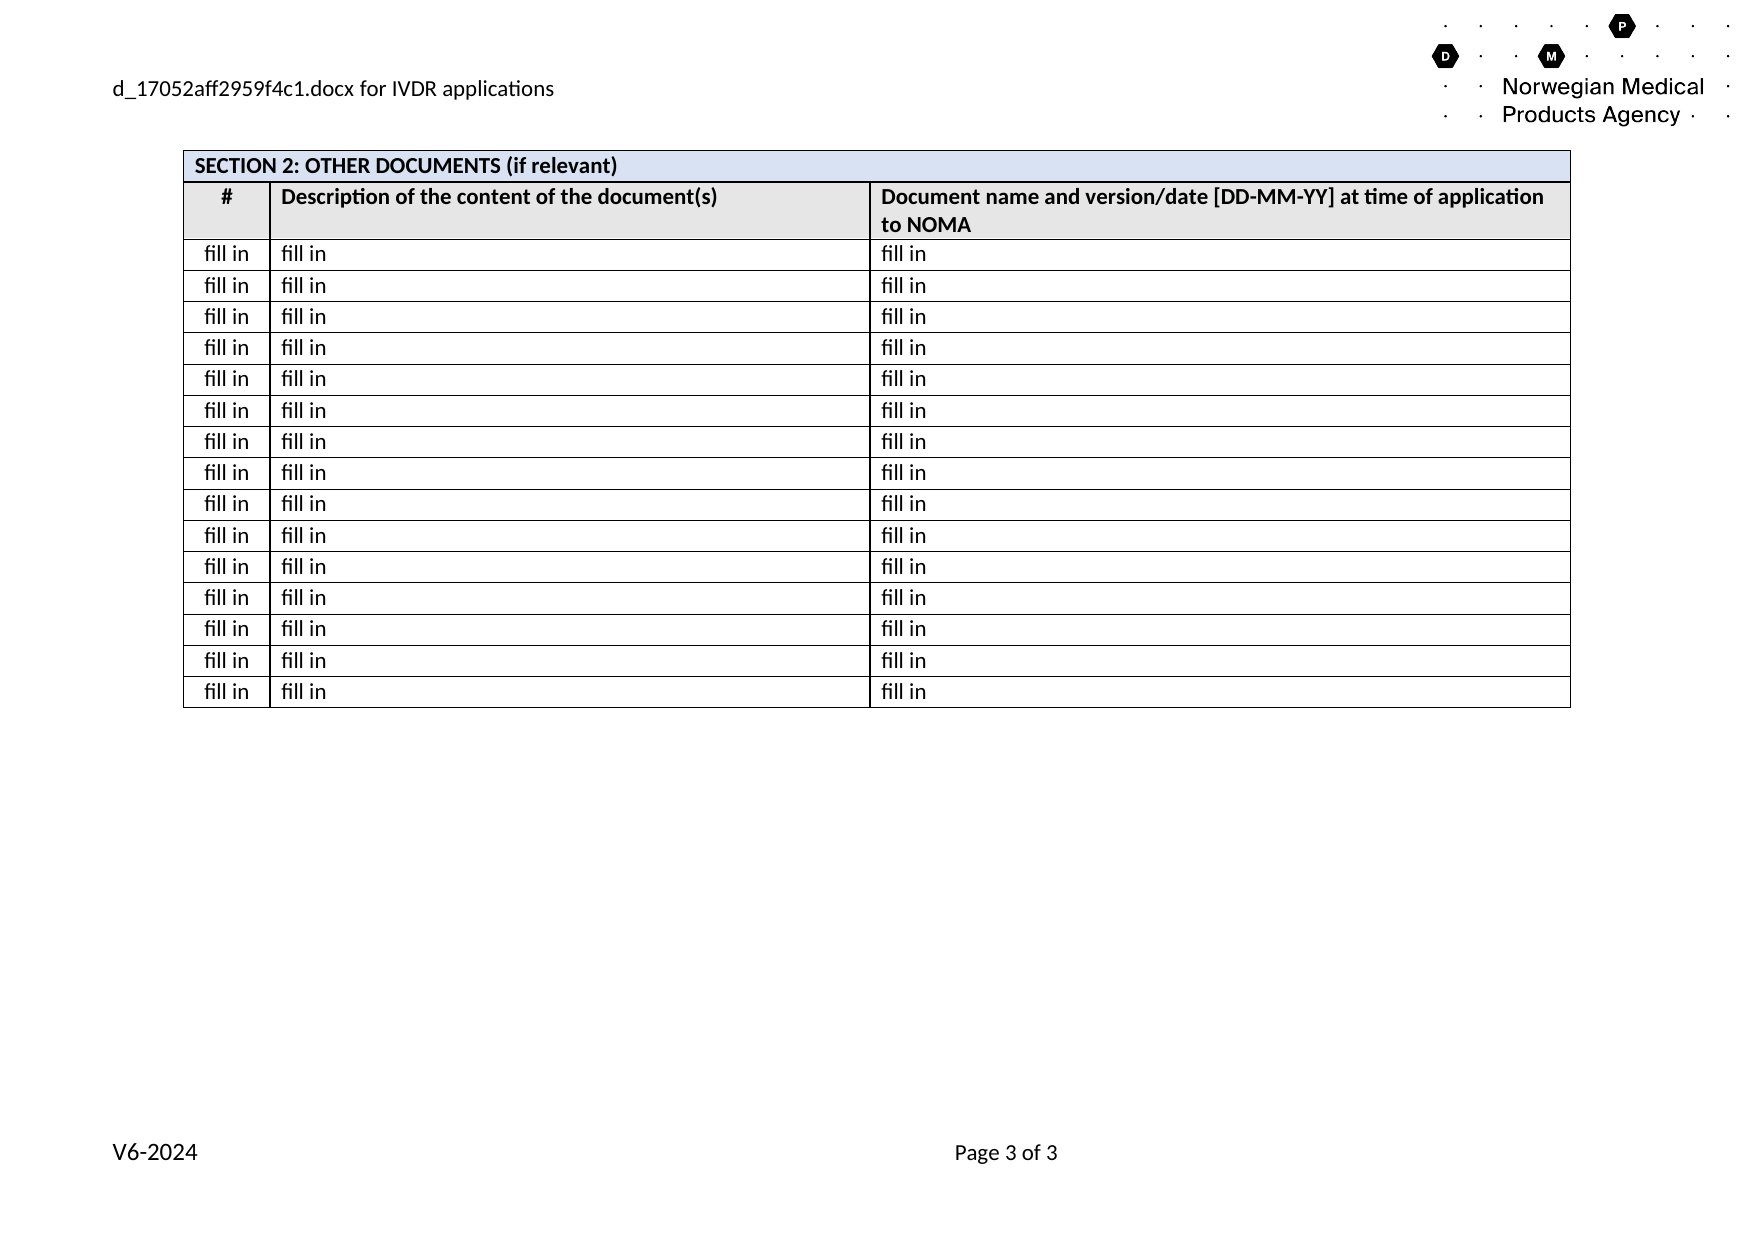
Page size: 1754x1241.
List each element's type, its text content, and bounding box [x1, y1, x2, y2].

table_cell [871, 240, 1570, 270]
table_cell [184, 333, 269, 363]
table_cell [271, 458, 869, 488]
table_cell [184, 646, 269, 676]
table_cell [871, 427, 1570, 457]
table_cell [271, 521, 869, 551]
table_cell [184, 552, 269, 582]
table_cell [184, 302, 269, 332]
table_cell [871, 271, 1570, 301]
table_cell [271, 427, 869, 457]
table_cell [871, 552, 1570, 582]
table_cell [871, 458, 1570, 488]
table_cell [871, 646, 1570, 676]
table_cell [271, 365, 869, 395]
table_cell [184, 240, 269, 270]
table_cell [871, 302, 1570, 332]
table_cell [871, 615, 1570, 645]
table_cell [184, 615, 269, 645]
table_header SECTION 2: OTHER DOCUMENTS (if relevant) [184, 151, 1570, 181]
table_cell # [184, 183, 269, 238]
table_cell [271, 396, 869, 426]
table_cell [184, 583, 269, 613]
picture [1422, 0, 1754, 127]
table_cell [271, 271, 869, 301]
table_cell [271, 552, 869, 582]
table_cell [184, 396, 269, 426]
table_cell [184, 427, 269, 457]
table_cell [871, 677, 1570, 707]
table_cell [184, 521, 269, 551]
table_cell [184, 365, 269, 395]
table_cell [871, 521, 1570, 551]
table_cell [184, 677, 269, 707]
table_cell [184, 490, 269, 520]
table_cell Description of the content of the document(s) [271, 183, 869, 238]
table_cell [271, 240, 869, 270]
table_cell [184, 458, 269, 488]
table_cell [871, 583, 1570, 613]
table_cell [271, 615, 869, 645]
table_cell [271, 333, 869, 363]
table_cell [271, 302, 869, 332]
table_cell [871, 365, 1570, 395]
table_cell [271, 677, 869, 707]
table_cell Document name and version/date [DD-MM-YY] at time of application to NOMA [871, 183, 1570, 238]
table_cell [871, 490, 1570, 520]
table_cell [271, 646, 869, 676]
table_cell [871, 396, 1570, 426]
table_cell [871, 333, 1570, 363]
table_cell [271, 490, 869, 520]
table_cell [271, 583, 869, 613]
table_cell [184, 271, 269, 301]
